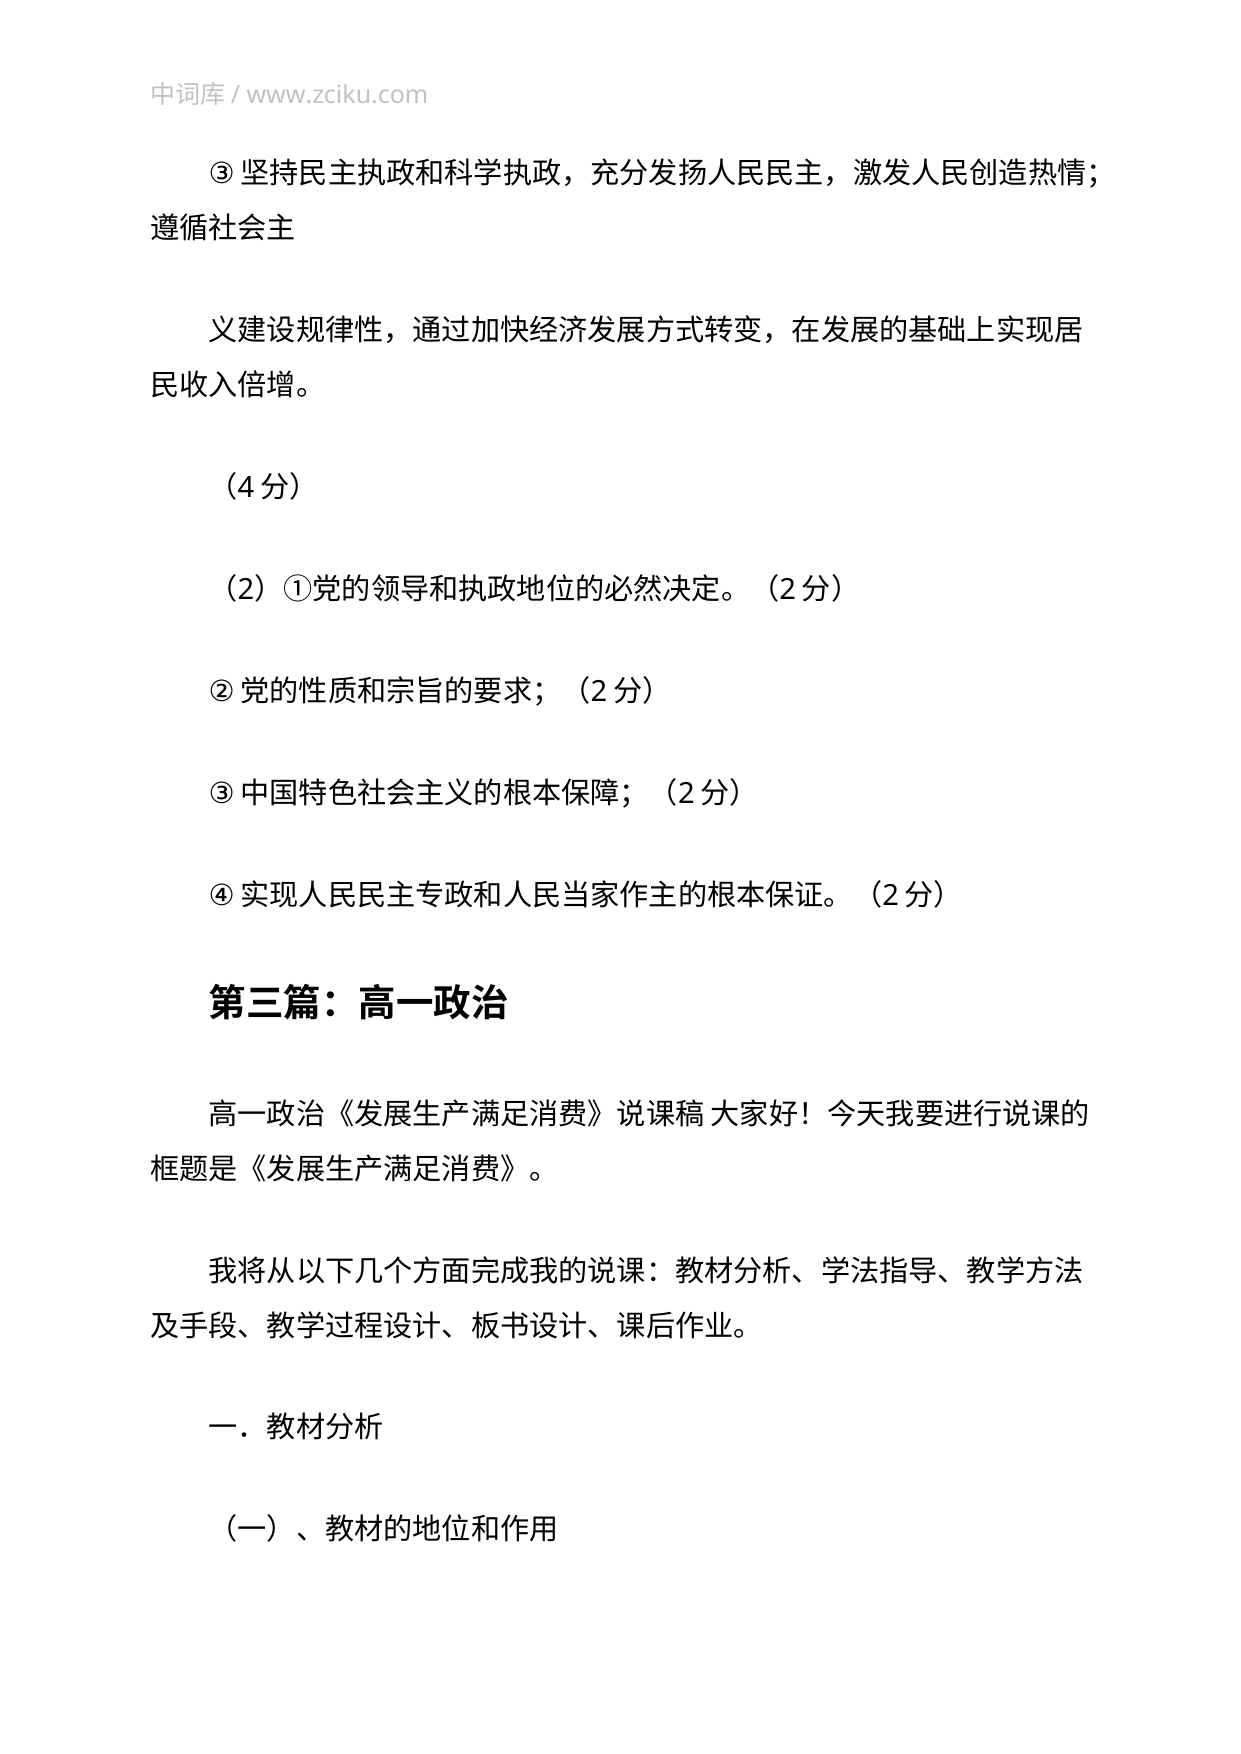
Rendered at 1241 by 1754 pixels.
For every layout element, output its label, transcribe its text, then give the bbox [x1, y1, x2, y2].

text （一）、教材的地位和作用 [150, 1506, 1090, 1548]
text ③坚持民主执政和科学执政，充分发扬人民民主，激发人民创造热情；遵循社会主 [150, 150, 1090, 247]
text （4分） [150, 463, 1090, 506]
text 第三篇：高一政治 [150, 973, 1090, 1028]
text 高一政治《发展生产满足消费》说课稿 大家好！今天我要进行说课的框题是《发展生产满足消费》。 [150, 1091, 1090, 1188]
text ③中国特色社会主义的根本保障；（2分） [150, 769, 1090, 812]
text ②党的性质和宗旨的要求；（2分） [150, 667, 1090, 710]
text 我将从以下几个方面完成我的说课：教材分析、学法指导、教学方法及手段、教学过程设计、板书设计、课后作业。 [150, 1247, 1090, 1344]
text 一．教材分析 [150, 1404, 1090, 1446]
text ④实现人民民主专政和人民当家作主的根本保证。（2分） [150, 871, 1090, 914]
text （2）①党的领导和执政地位的必然决定。（2分） [150, 565, 1090, 608]
text 义建设规律性，通过加快经济发展方式转变，在发展的基础上实现居民收入倍增。 [150, 307, 1090, 404]
